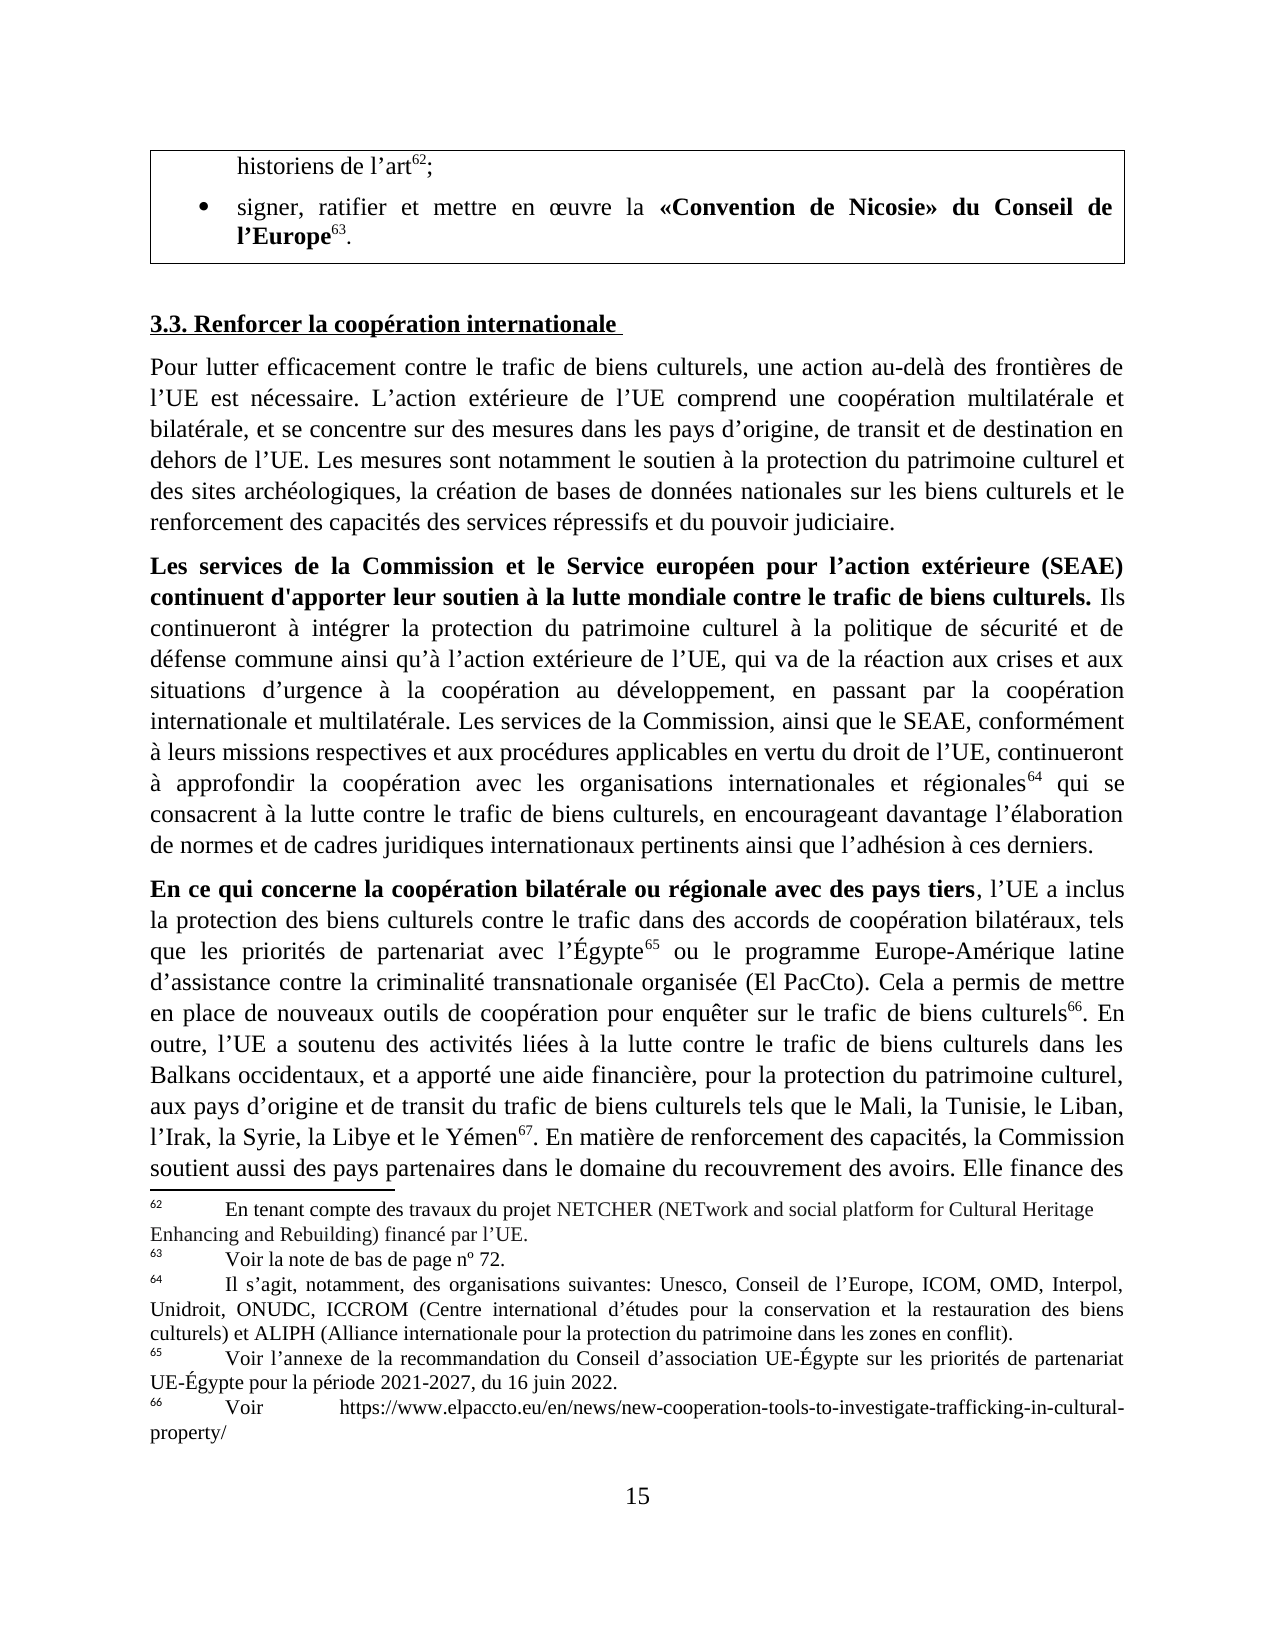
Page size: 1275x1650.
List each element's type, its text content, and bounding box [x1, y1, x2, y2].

subtitle 3.3. Renforcer la coopération internationale [150, 309, 1125, 337]
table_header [151, 151, 1124, 263]
text En ce qui concerne la coopération bilatérale ou régionale avec des pays tiers, l’UE a inclus la protection des biens culturels contre le trafic dans des accords de coopération bilatéraux, tels que les priorités de partenariat avec l’Égypte ou le programme Europe-Amérique latine d’assistance contre la criminalité transnationale organisée (El PacCto). Cela a permis de mettre en place de nouveaux outils de coopération pour enquêter sur le trafic de biens culturels. En outre, l’UE a soutenu des activités liées à la lutte contre le trafic de biens culturels dans les Balkans occidentaux, et a apporté une aide financière, pour la protection du patrimoine culturel, aux pays d’origine et de transit du trafic de biens culturels tels que le Mali, la Tunisie, le Liban, l’Irak, la Syrie, la Libye et le Yémen. En matière de renforcement des capacités, la Commission soutient aussi des pays partenaires dans le domaine du recouvrement des avoirs. Elle finance des mesures d’assistance visant à renforcer la coopération transfrontière en matière de traçage, d’enquête, de saisie et de confiscation d’avoirs. [150, 934, 1125, 1153]
